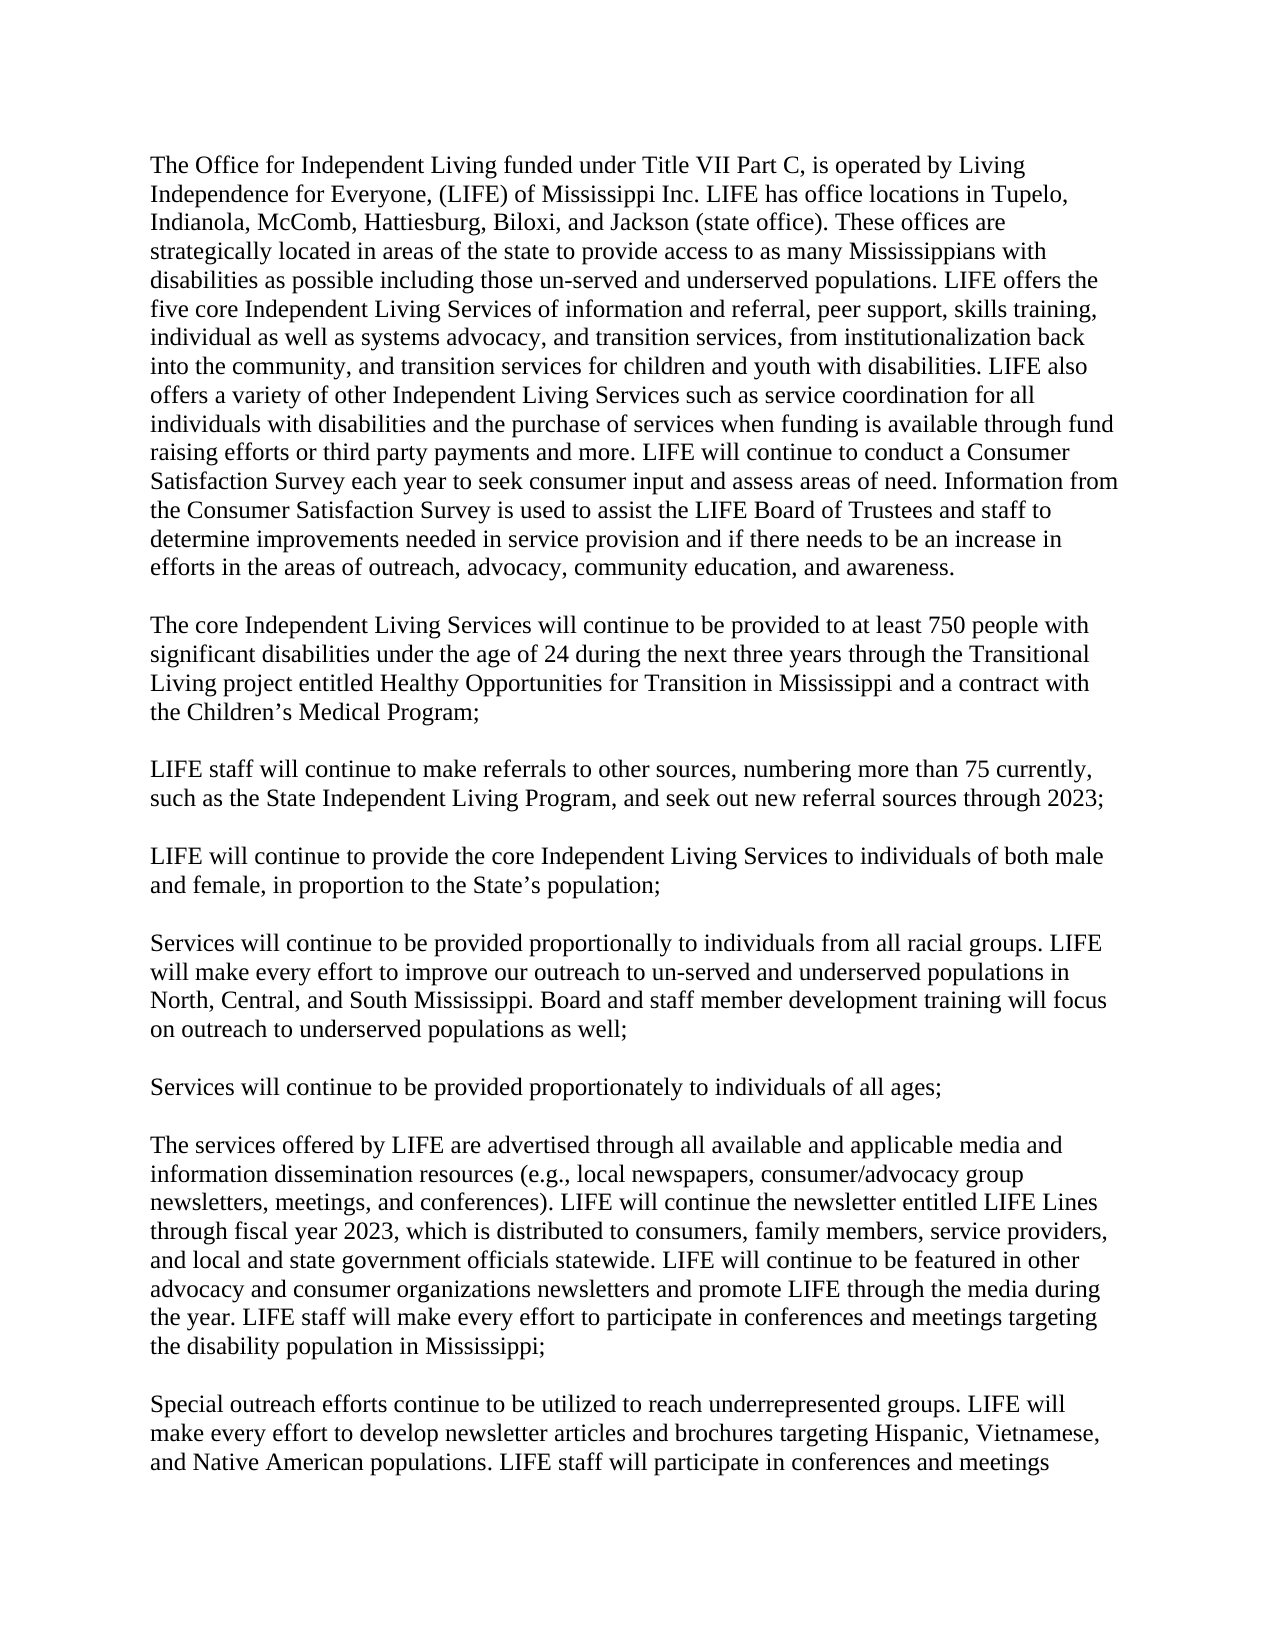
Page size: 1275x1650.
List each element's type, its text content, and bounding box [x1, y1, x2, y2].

text The services offered by LIFE are advertised through all available and applicable media and information dissemination resources (e.g., local newspapers, consumer/advocacy group newsletters, meetings, and conferences). LIFE will continue the newsletter entitled LIFE Lines through fiscal year 2023, which is distributed to consumers, family members, service providers, and local and state government officials statewide. LIFE will continue to be featured in other advocacy and consumer organizations newsletters and promote LIFE through the media during the year. LIFE staff will make every effort to participate in conferences and meetings targeting the disability population in Mississippi; [150, 1130, 1125, 1360]
text The core Independent Living Services will continue to be provided to at least 750 people with significant disabilities under the age of 24 during the next three years through the Transitional Living project entitled Healthy Opportunities for Transition in Mississippi and a contract with the Children’s Medical Program; [150, 610, 1125, 725]
text Services will continue to be provided proportionally to individuals from all racial groups. LIFE will make every effort to improve our outreach to un-served and underserved populations in North, Central, and South Mississippi. Board and staff member development training will focus on outreach to underserved populations as well; [150, 928, 1125, 1043]
text LIFE staff will continue to make referrals to other sources, numbering more than 75 currently, such as the State Independent Living Program, and seek out new referral sources through 2023; [150, 754, 1125, 812]
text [150, 1389, 1125, 1475]
text The Office for Independent Living funded under Title VII Part C, is operated by Living Independence for Everyone, (LIFE) of Mississippi Inc. LIFE has office locations in Tupelo, Indianola, McComb, Hattiesburg, Biloxi, and Jackson (state office). These offices are strategically located in areas of the state to provide access to as many Mississippians with disabilities as possible including those un-served and underserved populations. LIFE offers the five core Independent Living Services of information and referral, peer support, skills training, individual as well as systems advocacy, and transition services, from institutionalization back into the community, and transition services for children and youth with disabilities. LIFE also offers a variety of other Independent Living Services such as service coordination for all individuals with disabilities and the purchase of services when funding is available through fund raising efforts or third party payments and more. LIFE will continue to conduct a Consumer Satisfaction Survey each year to seek consumer input and assess areas of need. Information from the Consumer Satisfaction Survey is used to assist the LIFE Board of Trustees and staff to determine improvements needed in service provision and if there needs to be an increase in efforts in the areas of outreach, advocacy, community education, and awareness. [150, 150, 1125, 581]
text Services will continue to be provided proportionately to individuals of all ages; [150, 1072, 1125, 1101]
text LIFE will continue to provide the core Independent Living Services to individuals of both male and female, in proportion to the State’s population; [150, 841, 1125, 899]
